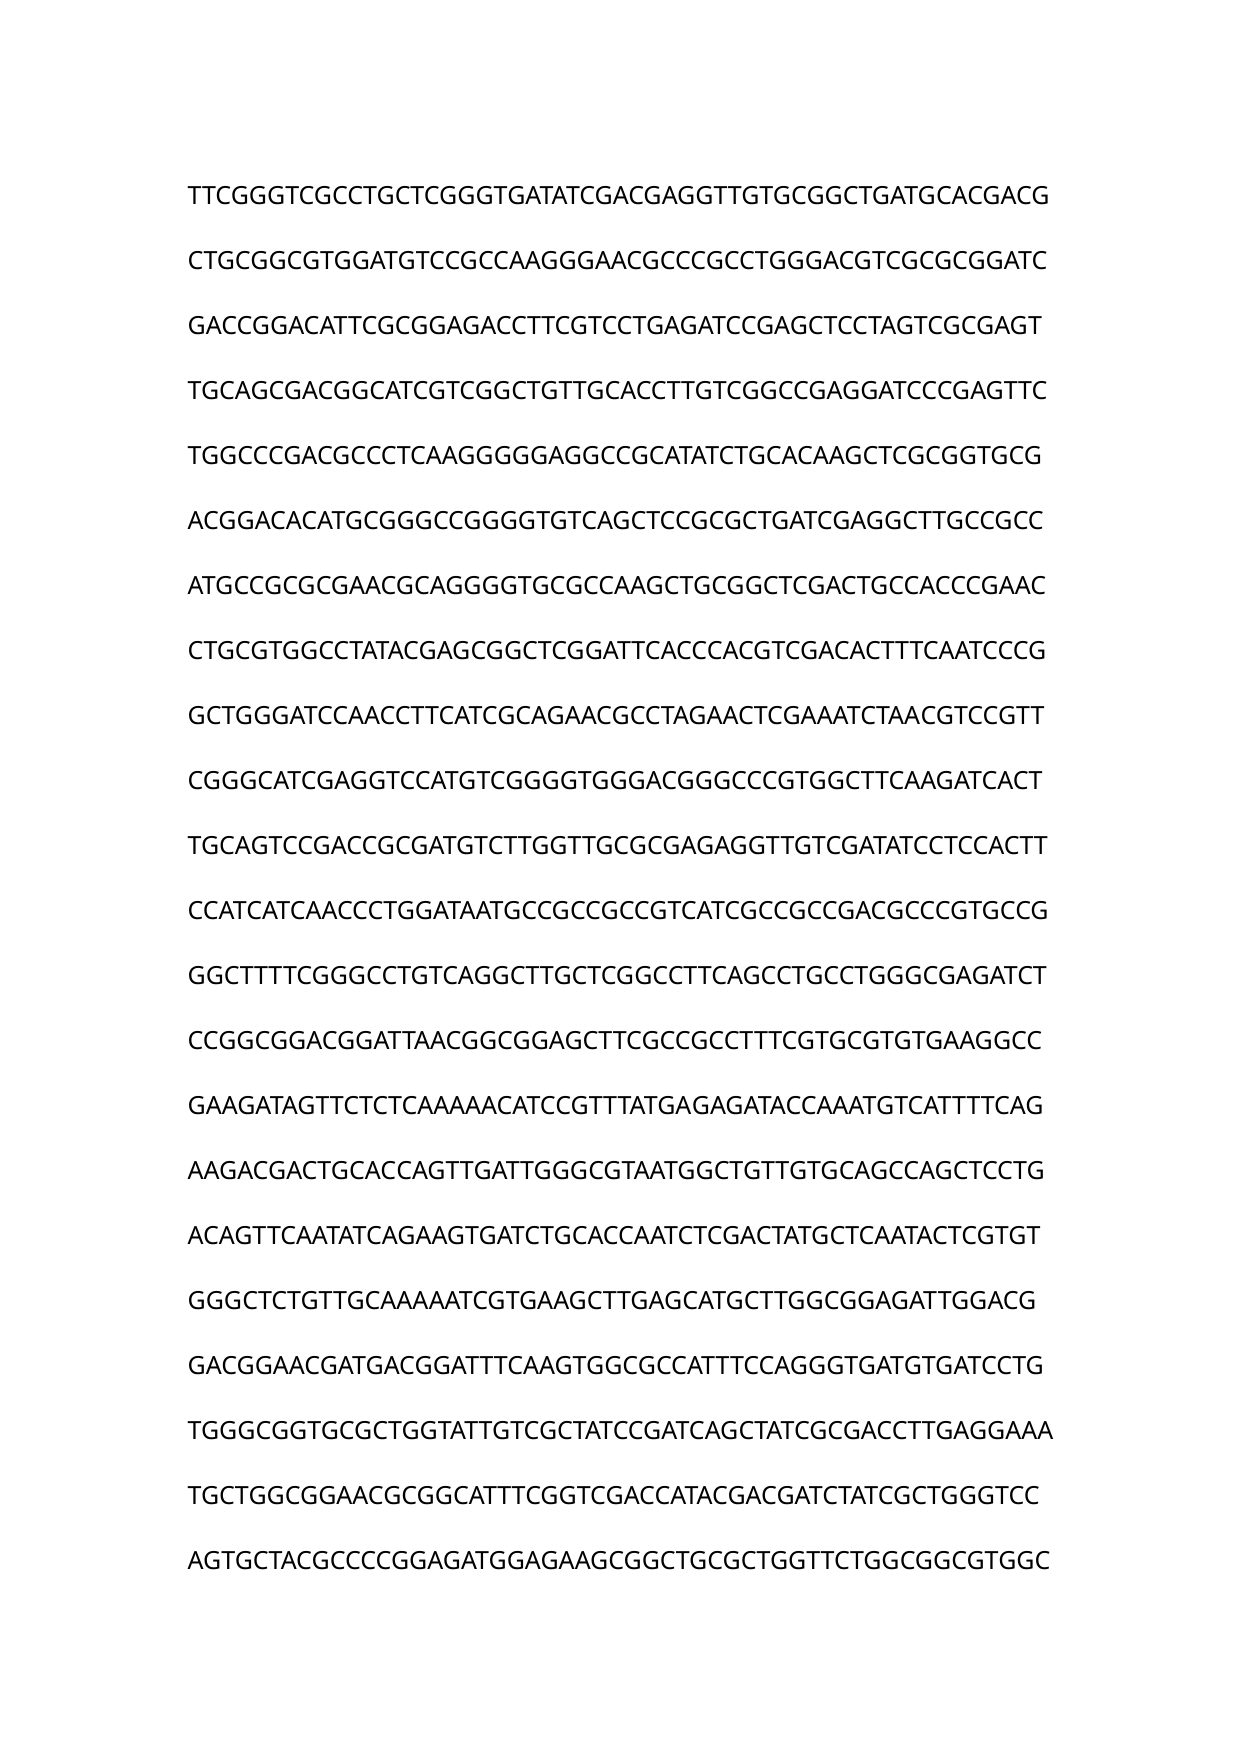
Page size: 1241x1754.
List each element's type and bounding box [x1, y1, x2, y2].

text [187, 162, 1053, 1592]
